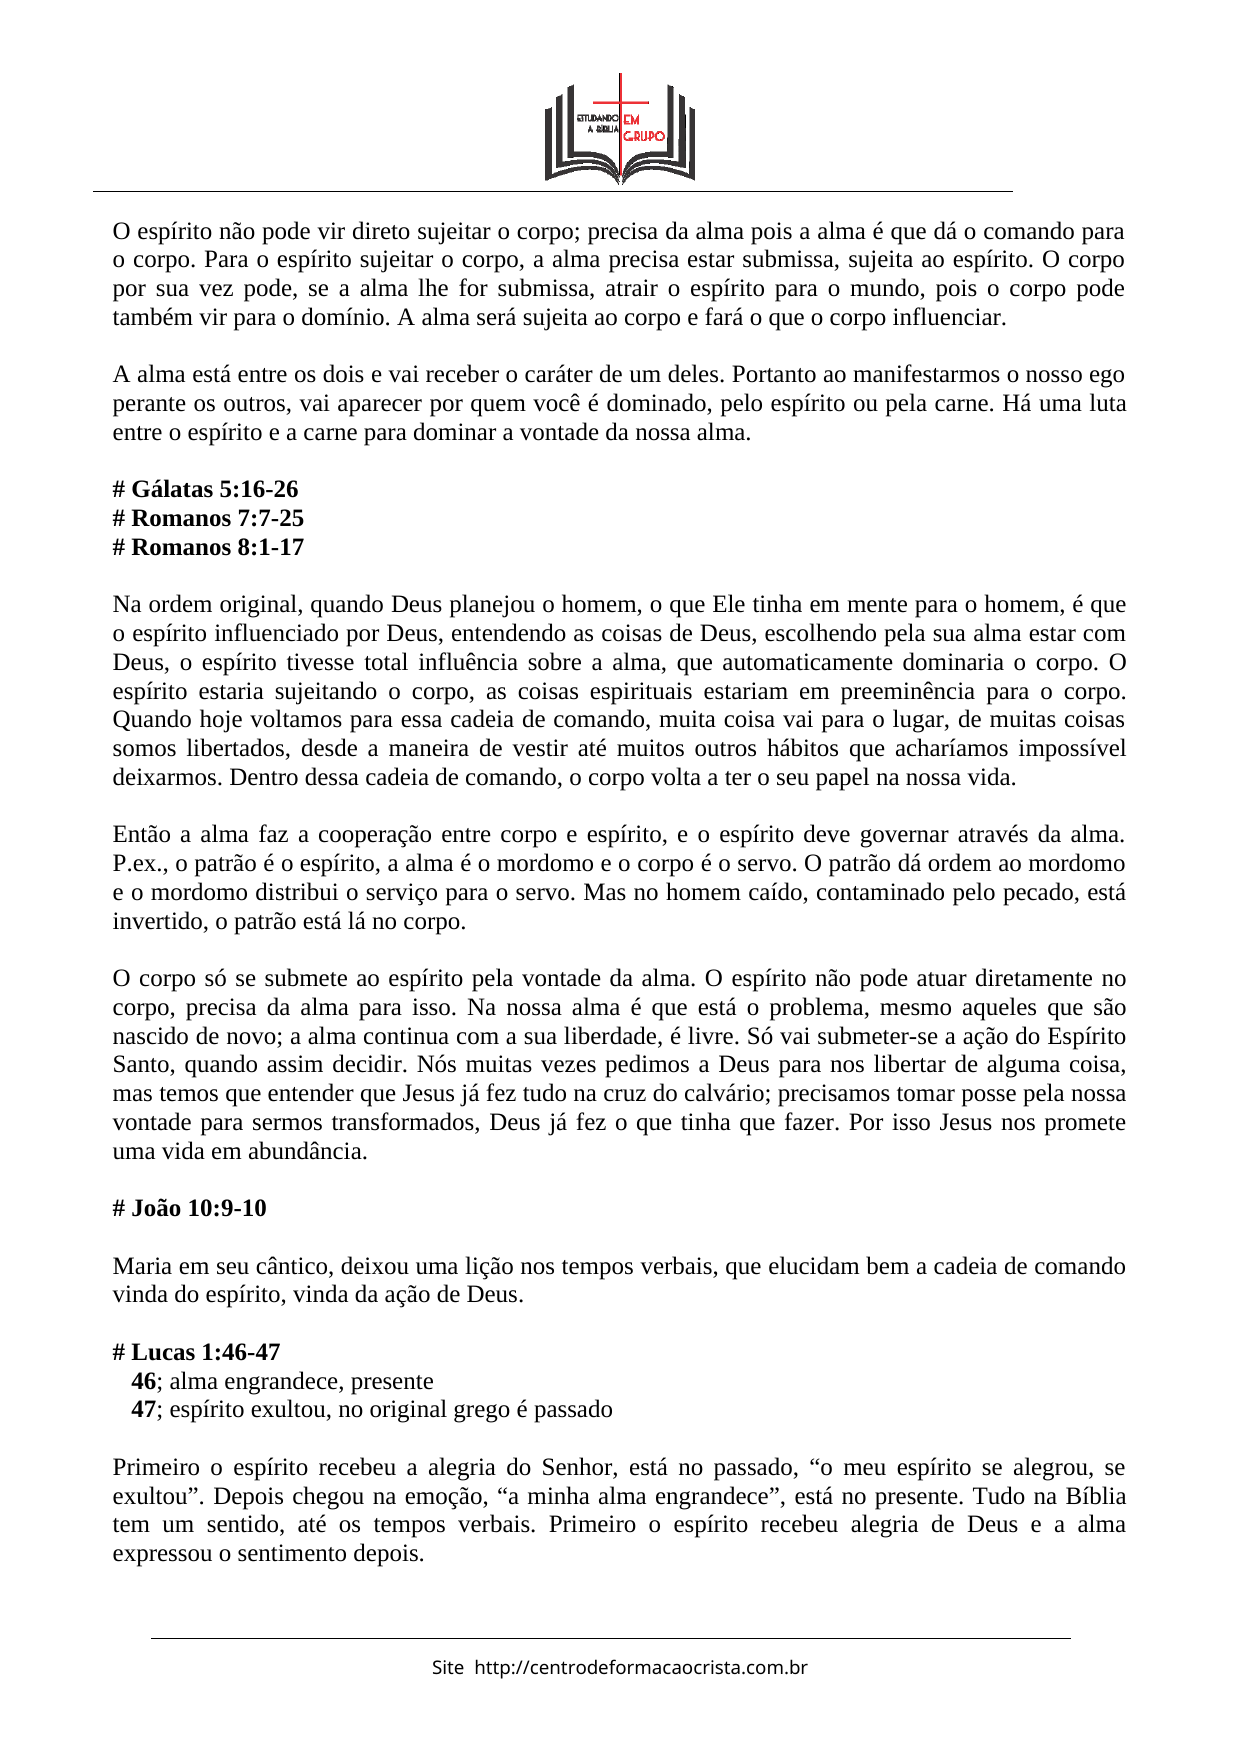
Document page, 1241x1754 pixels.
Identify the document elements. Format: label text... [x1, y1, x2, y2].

picture [545, 73, 695, 187]
text Então a alma faz a cooperação entre corpo e espírito, e o espírito deve governar através da alma. P.ex., o patrão é o espírito, a alma é o mordomo e o corpo é o servo. O patrão dá ordem ao mordomo e o mordomo distribui o serviço para o servo. Mas no homem caído, contaminado pelo pecado, está invertido, o patrão está lá no corpo. [112, 819, 1128, 934]
text Primeiro o espírito recebeu a alegria do Senhor, está no passado, “o meu espírito se alegrou, se exultou”. Depois chegou na emoção, “a minha alma engrandece”, está no presente. Tudo na Bíblia tem um sentido, até os tempos verbais. Primeiro o espírito recebeu alegria de Deus e a alma expressou o sentimento depois. [112, 1452, 1128, 1567]
text # Gálatas 5:16-26 # Romanos 7:7-25 # Romanos 8:1-17 [112, 474, 1128, 561]
text O corpo só se submete ao espírito pela vontade da alma. O espírito não pode atuar diretamente no corpo, precisa da alma para isso. Na nossa alma é que está o problema, mesmo aqueles que são nascido de novo; a alma continua com a sua liberdade, é livre. Só vai submeter-se a ação do Espírito Santo, quando assim decidir. Nós muitas vezes pedimos a Deus para nos libertar de alguma coisa, mas temos que entender que Jesus já fez tudo na cruz do calvário; precisamos tomar posse pela nossa vontade para sermos transformados, Deus já fez o que tinha que fazer. Por isso Jesus nos promete uma vida em abundância. [112, 963, 1128, 1164]
text A alma está entre os dois e vai receber o caráter de um deles. Portanto ao manifestarmos o nosso ego perante os outros, vai aparecer por quem você é dominado, pelo espírito ou pela carne. Há uma luta entre o espírito e a carne para dominar a vontade da nossa alma. [112, 359, 1128, 446]
text O espírito não pode vir direto sujeitar o corpo; precisa da alma pois a alma é que dá o comando para o corpo. Para o espírito sujeitar o corpo, a alma precisa estar submissa, sujeita ao espírito. O corpo por sua vez pode, se a alma lhe for submissa, atrair o espírito para o mundo, pois o corpo pode também vir para o domínio. A alma será sujeita ao corpo e fará o que o corpo influenciar. [112, 216, 1128, 331]
text Na ordem original, quando Deus planejou o homem, o que Ele tinha em mente para o homem, é que o espírito influenciado por Deus, entendendo as coisas de Deus, escolhendo pela sua alma estar com Deus, o espírito tivesse total influência sobre a alma, que automaticamente dominaria o corpo. O espírito estaria sujeitando o corpo, as coisas espirituais estariam em preeminência para o corpo. Quando hoje voltamos para essa cadeia de comando, muita coisa vai para o lugar, de muitas coisas somos libertados, desde a maneira de vestir até muitos outros hábitos que acharíamos impossível deixarmos. Dentro dessa cadeia de comando, o corpo volta a ter o seu papel na nossa vida. [112, 589, 1128, 791]
text # Lucas 1:46-47 46; alma engrandece, presente 47; espírito exultou, no original grego é passado [112, 1337, 1128, 1423]
text # João 10:9-10 [112, 1193, 1128, 1222]
text Maria em seu cântico, deixou uma lição nos tempos verbais, que elucidam bem a cadeia de comando vinda do espírito, vinda da ação de Deus. [112, 1251, 1128, 1308]
